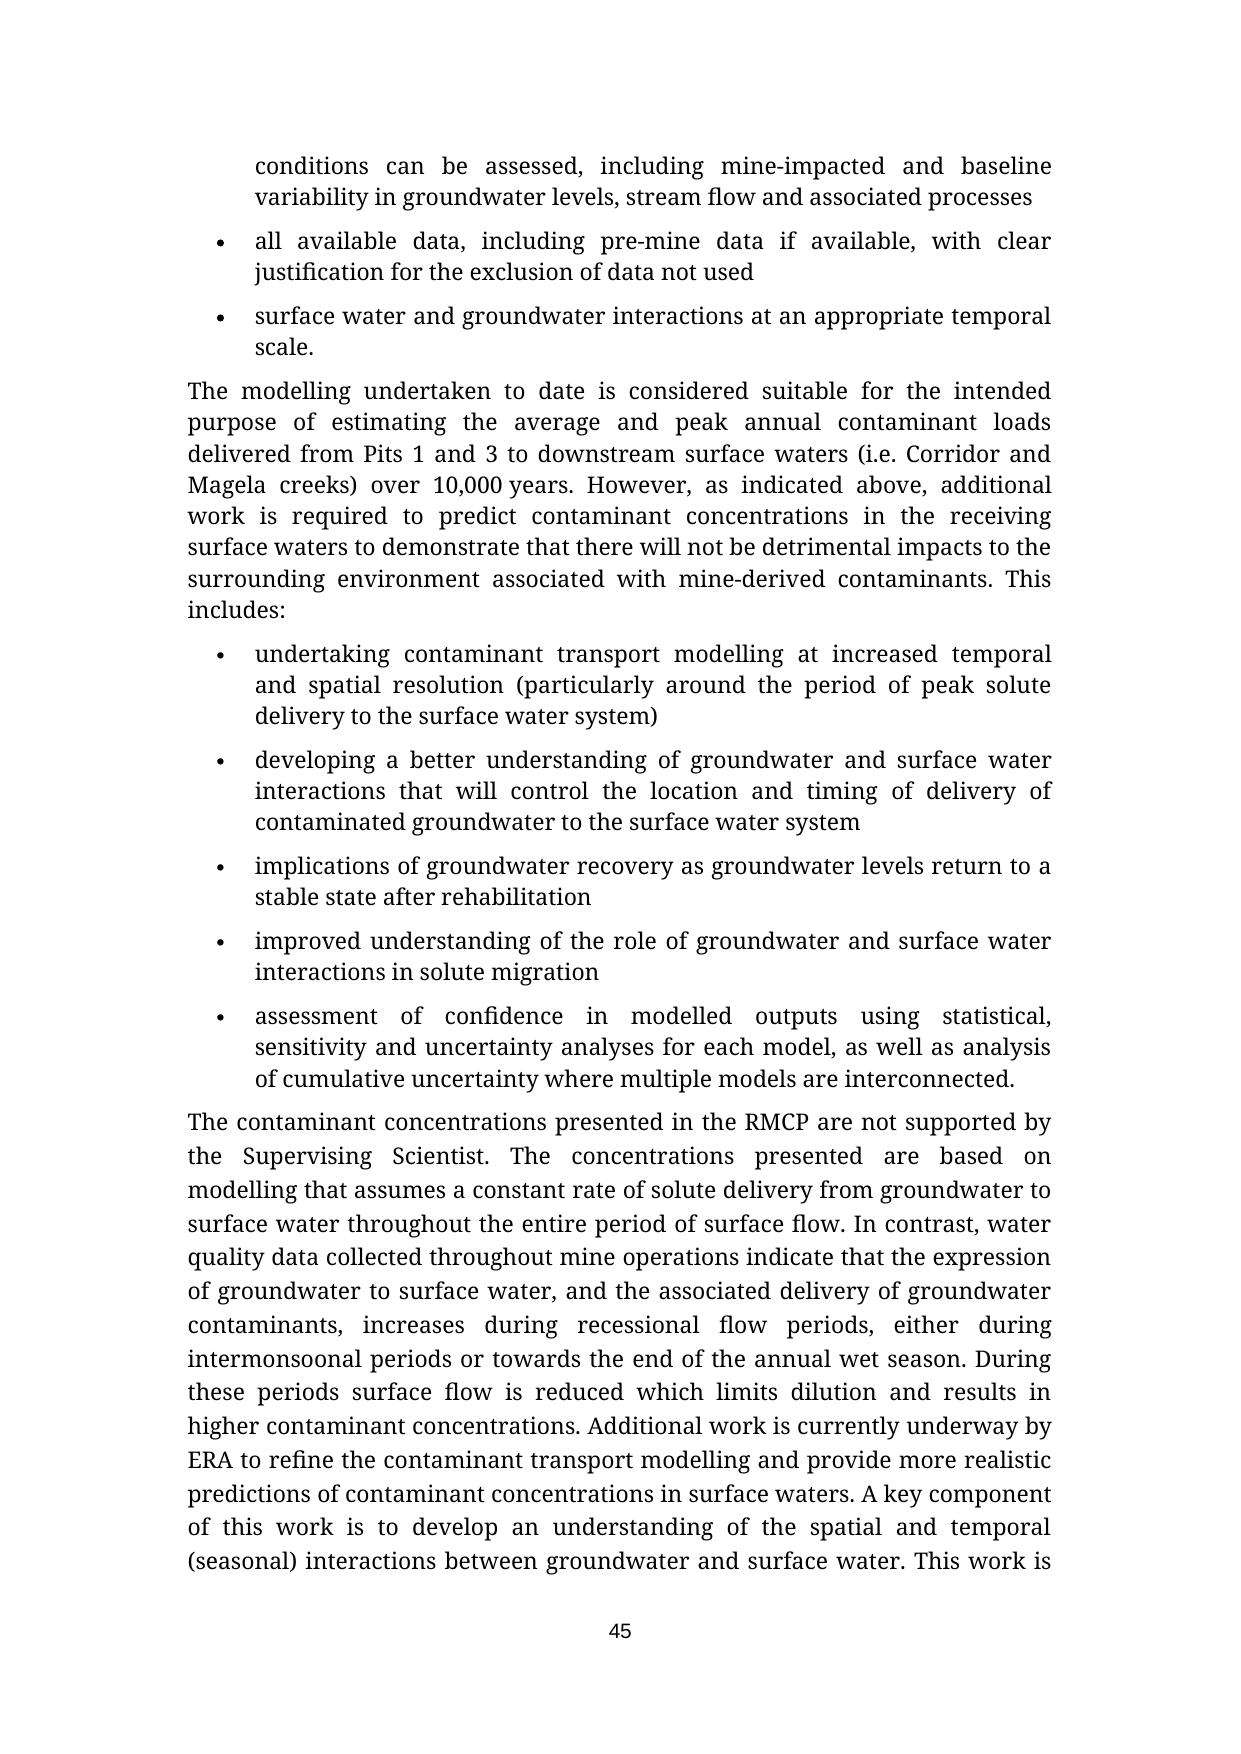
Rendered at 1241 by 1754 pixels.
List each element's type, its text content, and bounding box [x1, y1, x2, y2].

list undertaking contaminant transport modelling at increased temporal and spatial resolution (particularly around the period of peak solute delivery to the surface water system) [217, 637, 1053, 731]
list developing a better understanding of groundwater and surface water interactions that will control the location and timing of delivery of contaminated groundwater to the surface water system [217, 744, 1053, 837]
text The modelling undertaken to date is considered suitable for the intended purpose of estimating the average and peak annual contaminant loads delivered from Pits 1 and 3 to downstream surface waters (i.e. Corridor and Magela creeks) over 10,000 years. However, as indicated above, additional work is required to predict contaminant concentrations in the receiving surface waters to demonstrate that there will not be detrimental impacts to the surrounding environment associated with mine-derived contaminants. This includes: [187, 375, 1053, 625]
list improved understanding of the role of groundwater and surface water interactions in solute migration [217, 925, 1053, 987]
list assessment of confidence in modelled outputs using statistical, sensitivity and uncertainty analyses for each model, as well as analysis of cumulative uncertainty where multiple models are interconnected. [217, 1000, 1053, 1094]
list implications of groundwater recovery as groundwater levels return to a stable state after rehabilitation [217, 850, 1053, 912]
list surface water and groundwater interactions at an appropriate temporal scale. [217, 300, 1053, 362]
list all available data, including pre-mine data if available, with clear justification for the exclusion of data not used [217, 225, 1053, 287]
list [217, 150, 1053, 212]
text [187, 1106, 1053, 1576]
